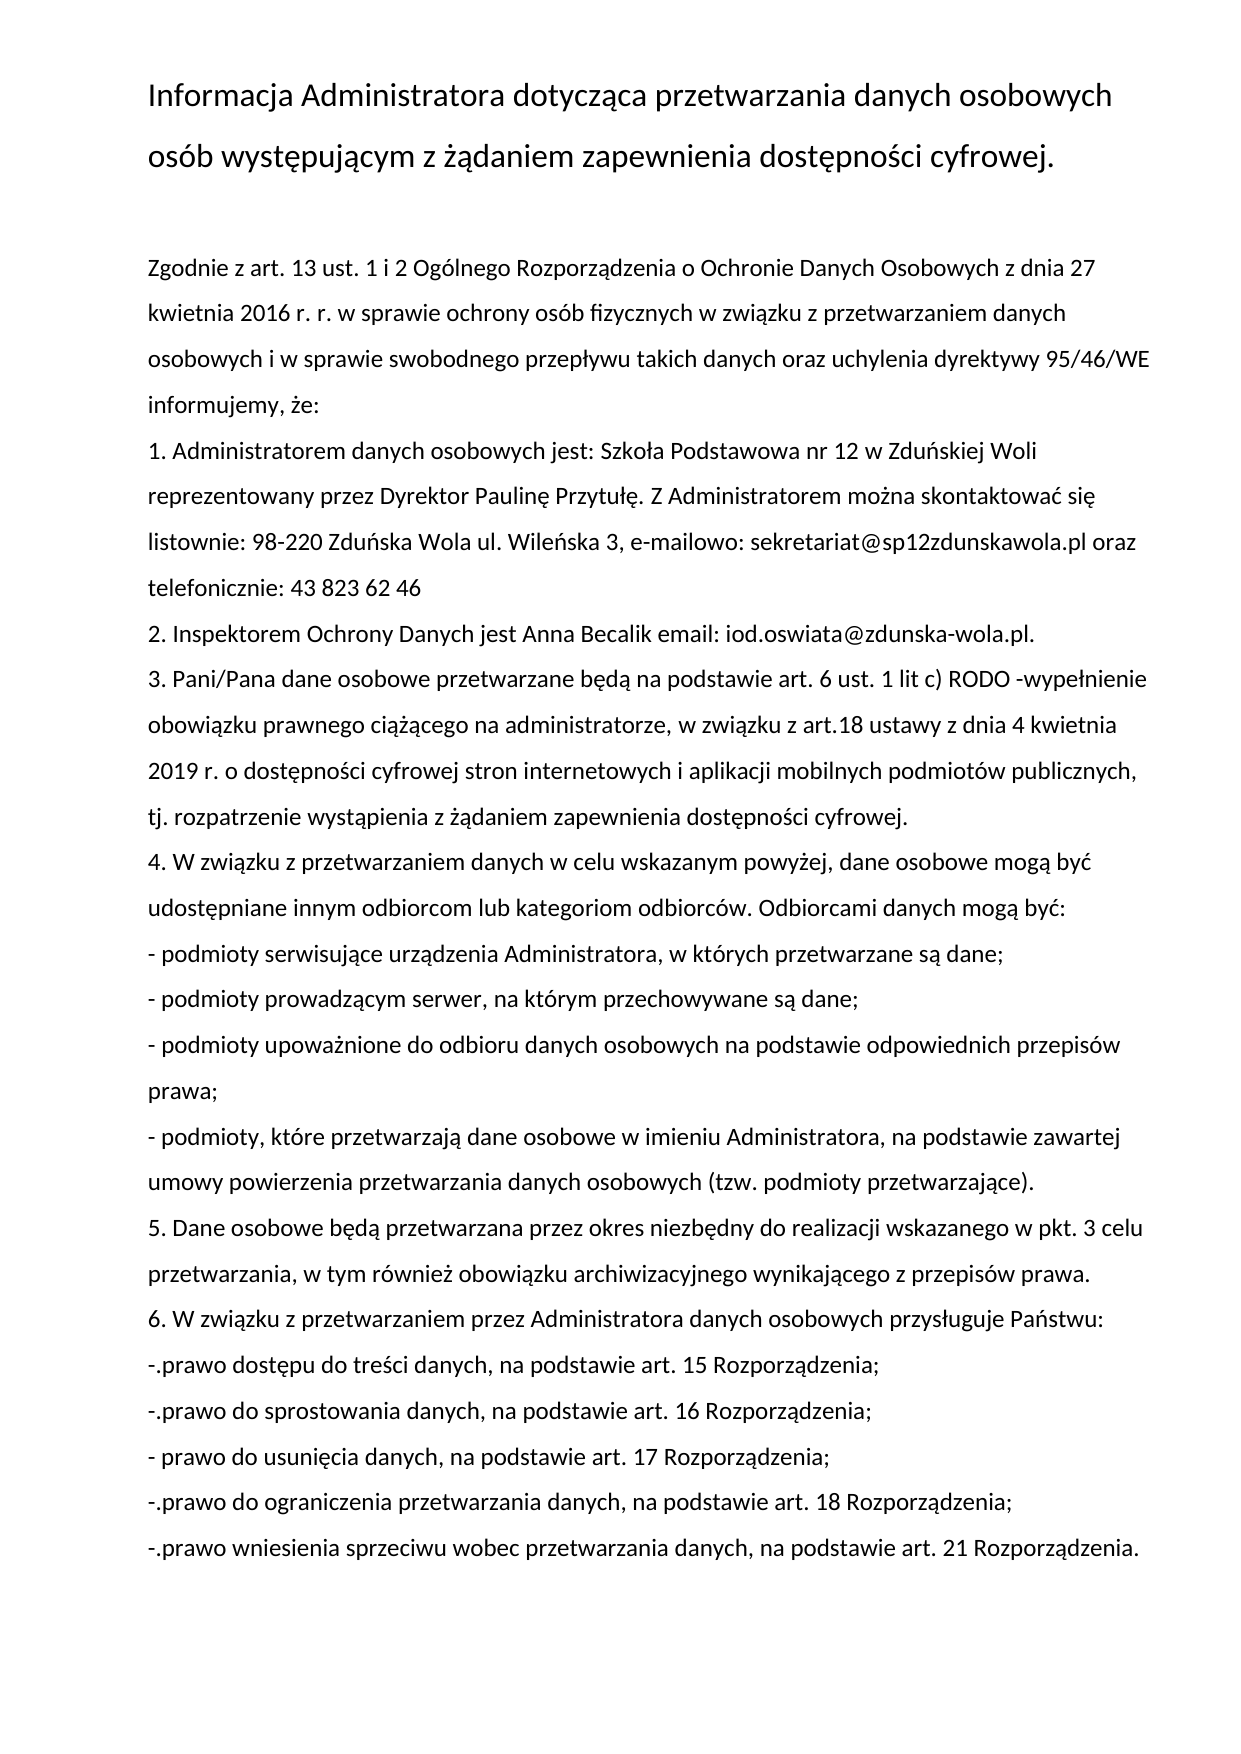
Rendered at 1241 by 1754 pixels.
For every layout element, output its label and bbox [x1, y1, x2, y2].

subtitle [148, 74, 1152, 1563]
